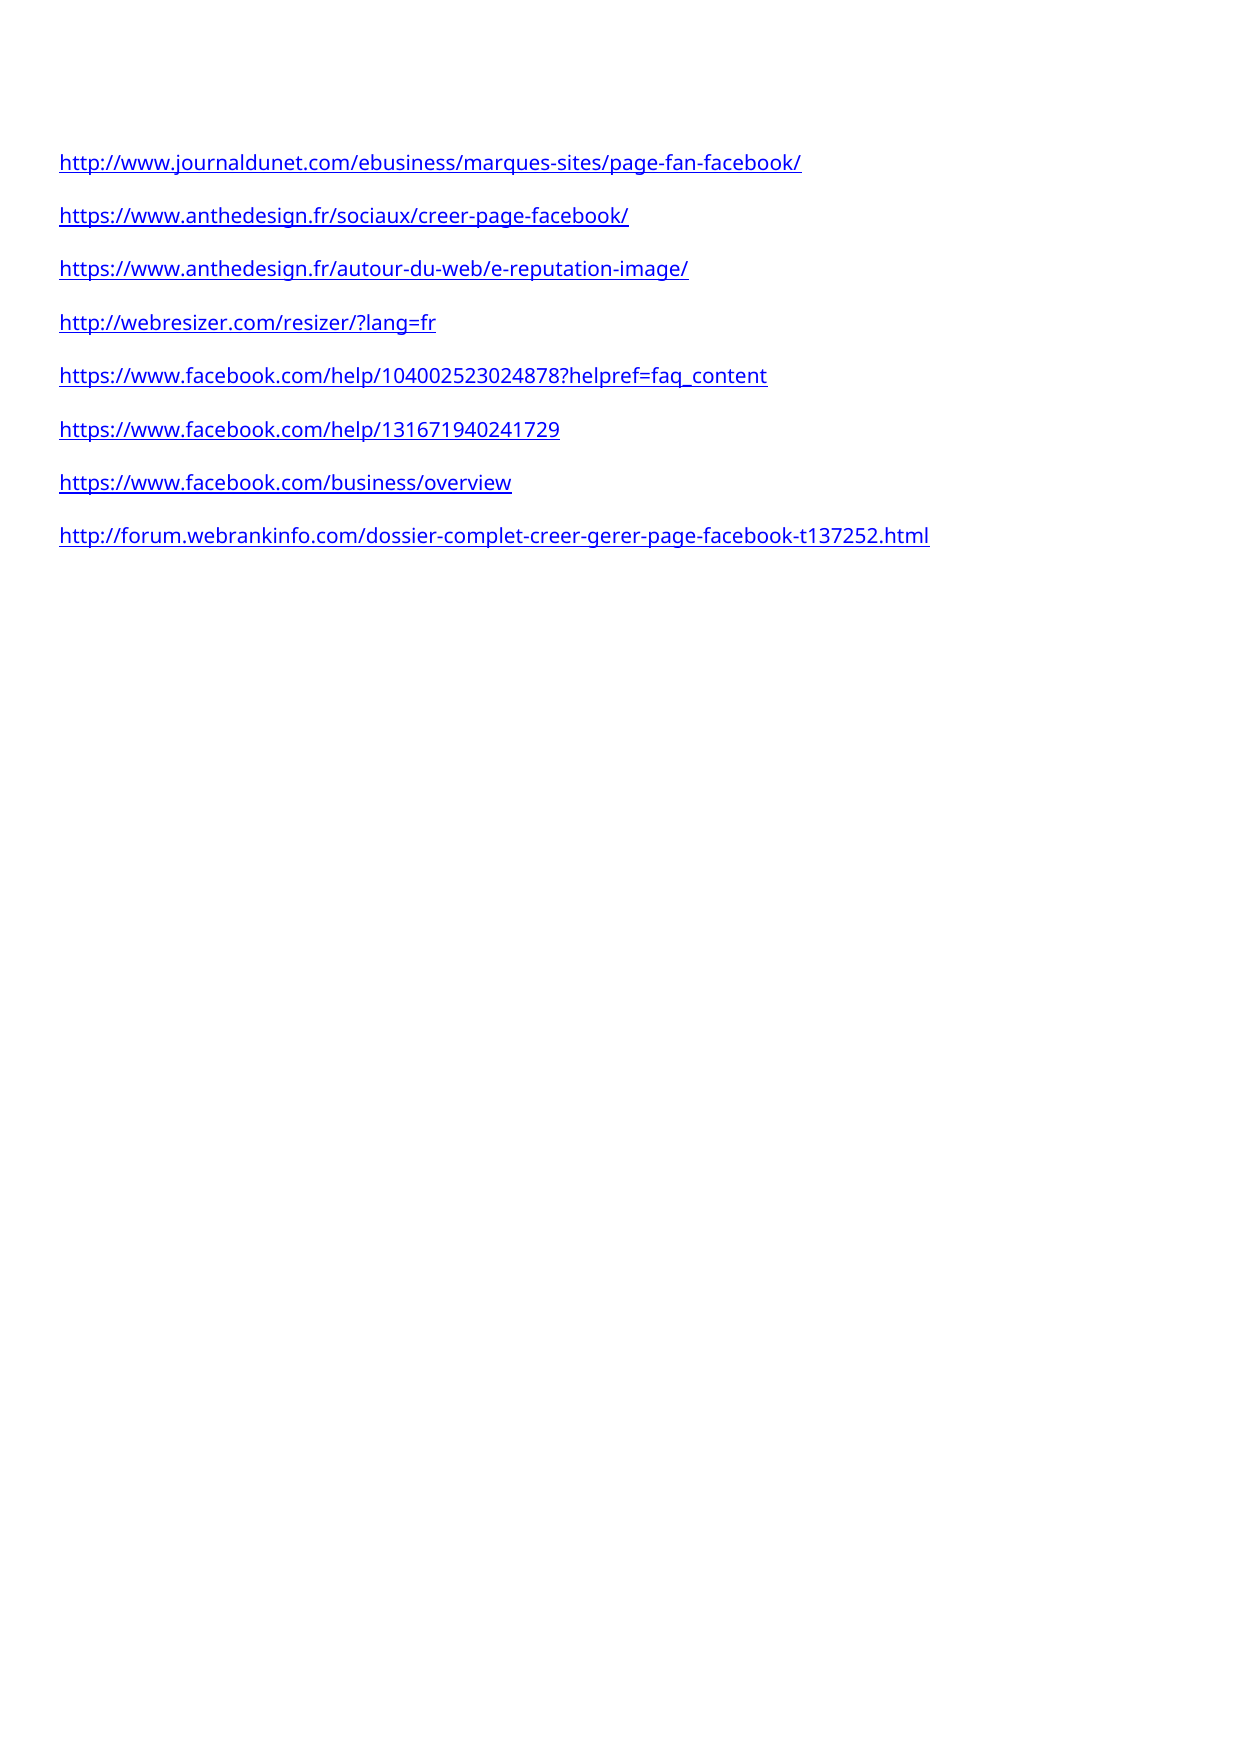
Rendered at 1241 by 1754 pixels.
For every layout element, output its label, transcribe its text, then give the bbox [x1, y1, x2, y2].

text https://www.anthedesign.fr/sociaux/creer-page-facebook/ [59, 201, 1181, 229]
text http://forum.webrankinfo.com/dossier-complet-creer-gerer-page-facebook-t137252.html [59, 522, 1181, 550]
text https://www.facebook.com/help/131671940241729 [59, 415, 1181, 443]
text https://www.anthedesign.fr/autour-du-web/e-reputation-image/ [59, 254, 1181, 283]
text https://www.facebook.com/business/overview [59, 468, 1181, 497]
text http://webresizer.com/resizer/?lang=fr [59, 308, 1181, 336]
text https://www.facebook.com/help/104002523024878?helpref=faq_content [59, 361, 1181, 390]
text http://www.journaldunet.com/ebusiness/marques-sites/page-fan-facebook/ [59, 148, 1181, 176]
